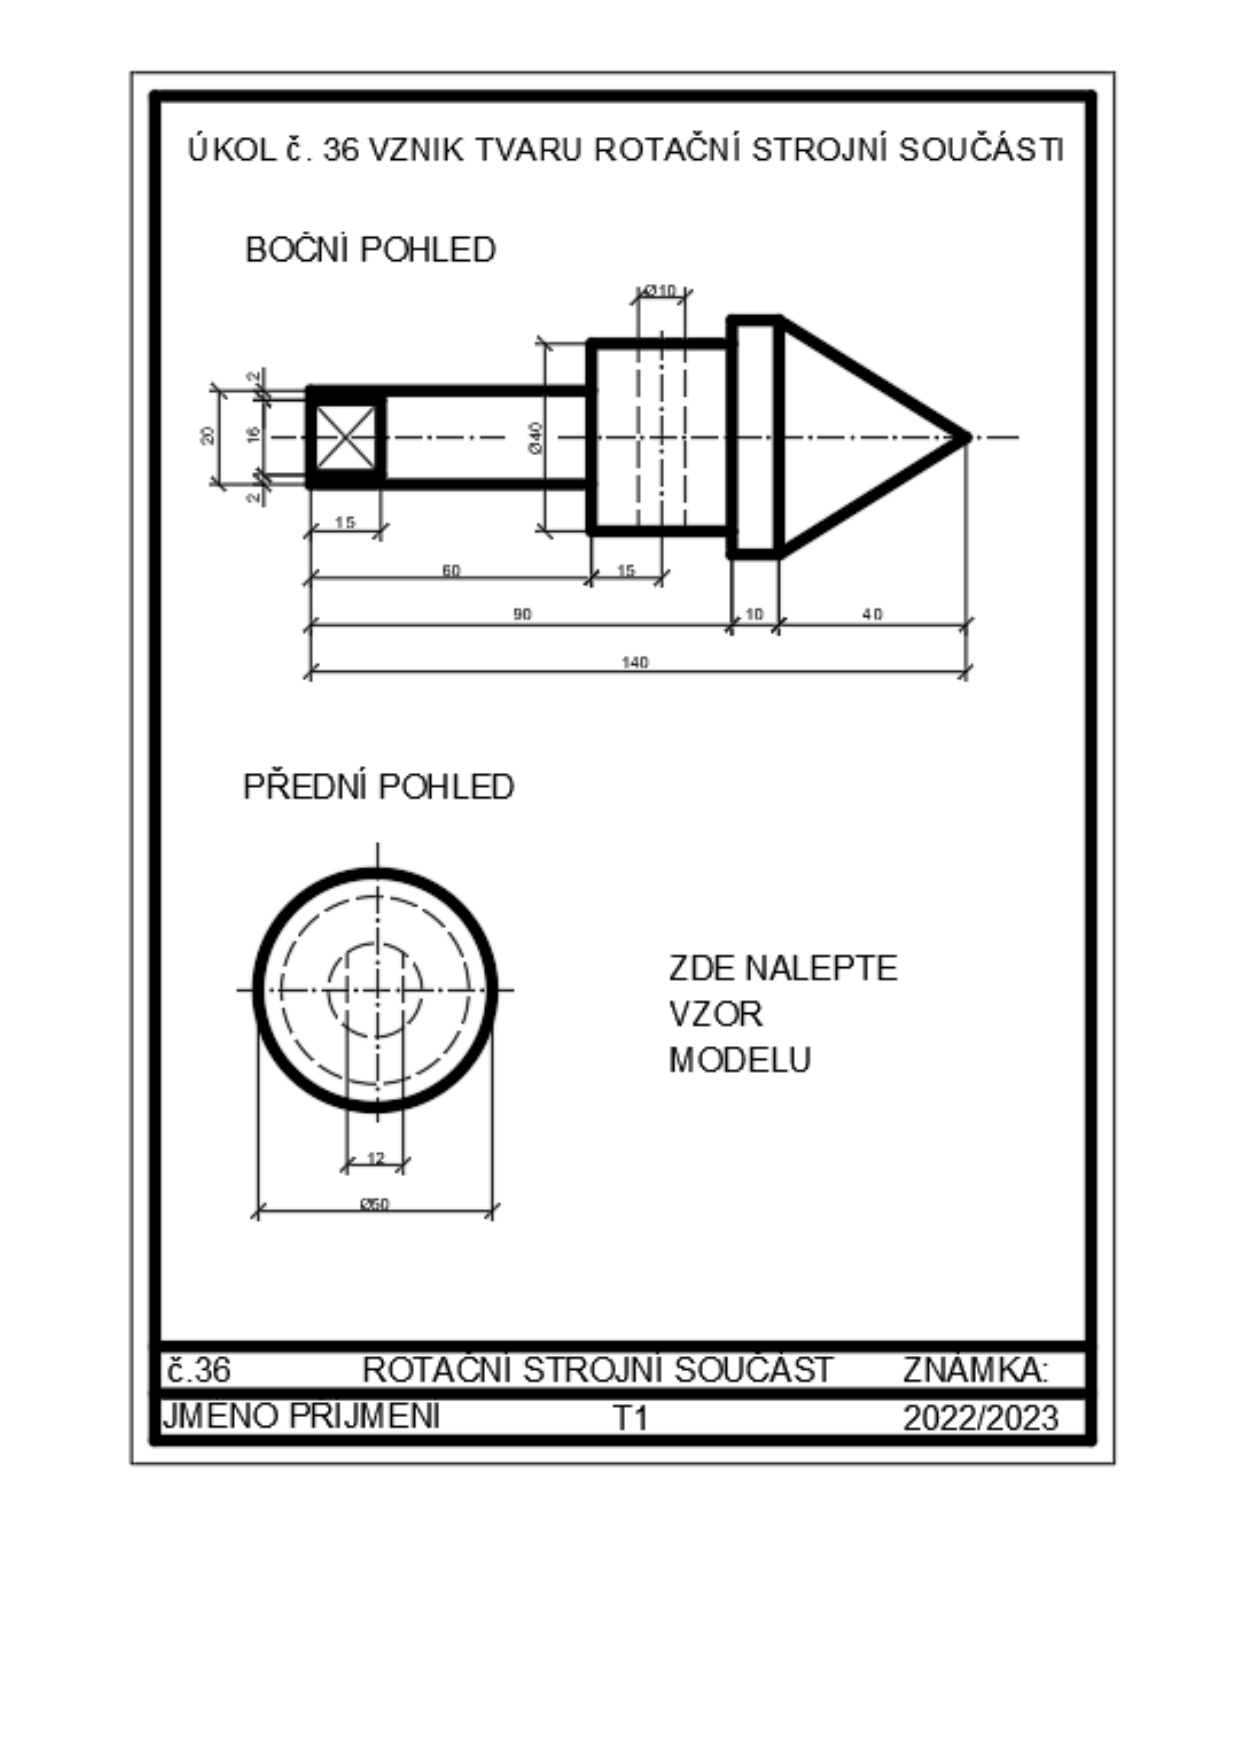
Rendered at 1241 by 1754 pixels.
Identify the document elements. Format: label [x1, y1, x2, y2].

picture [118, 59, 1132, 1479]
